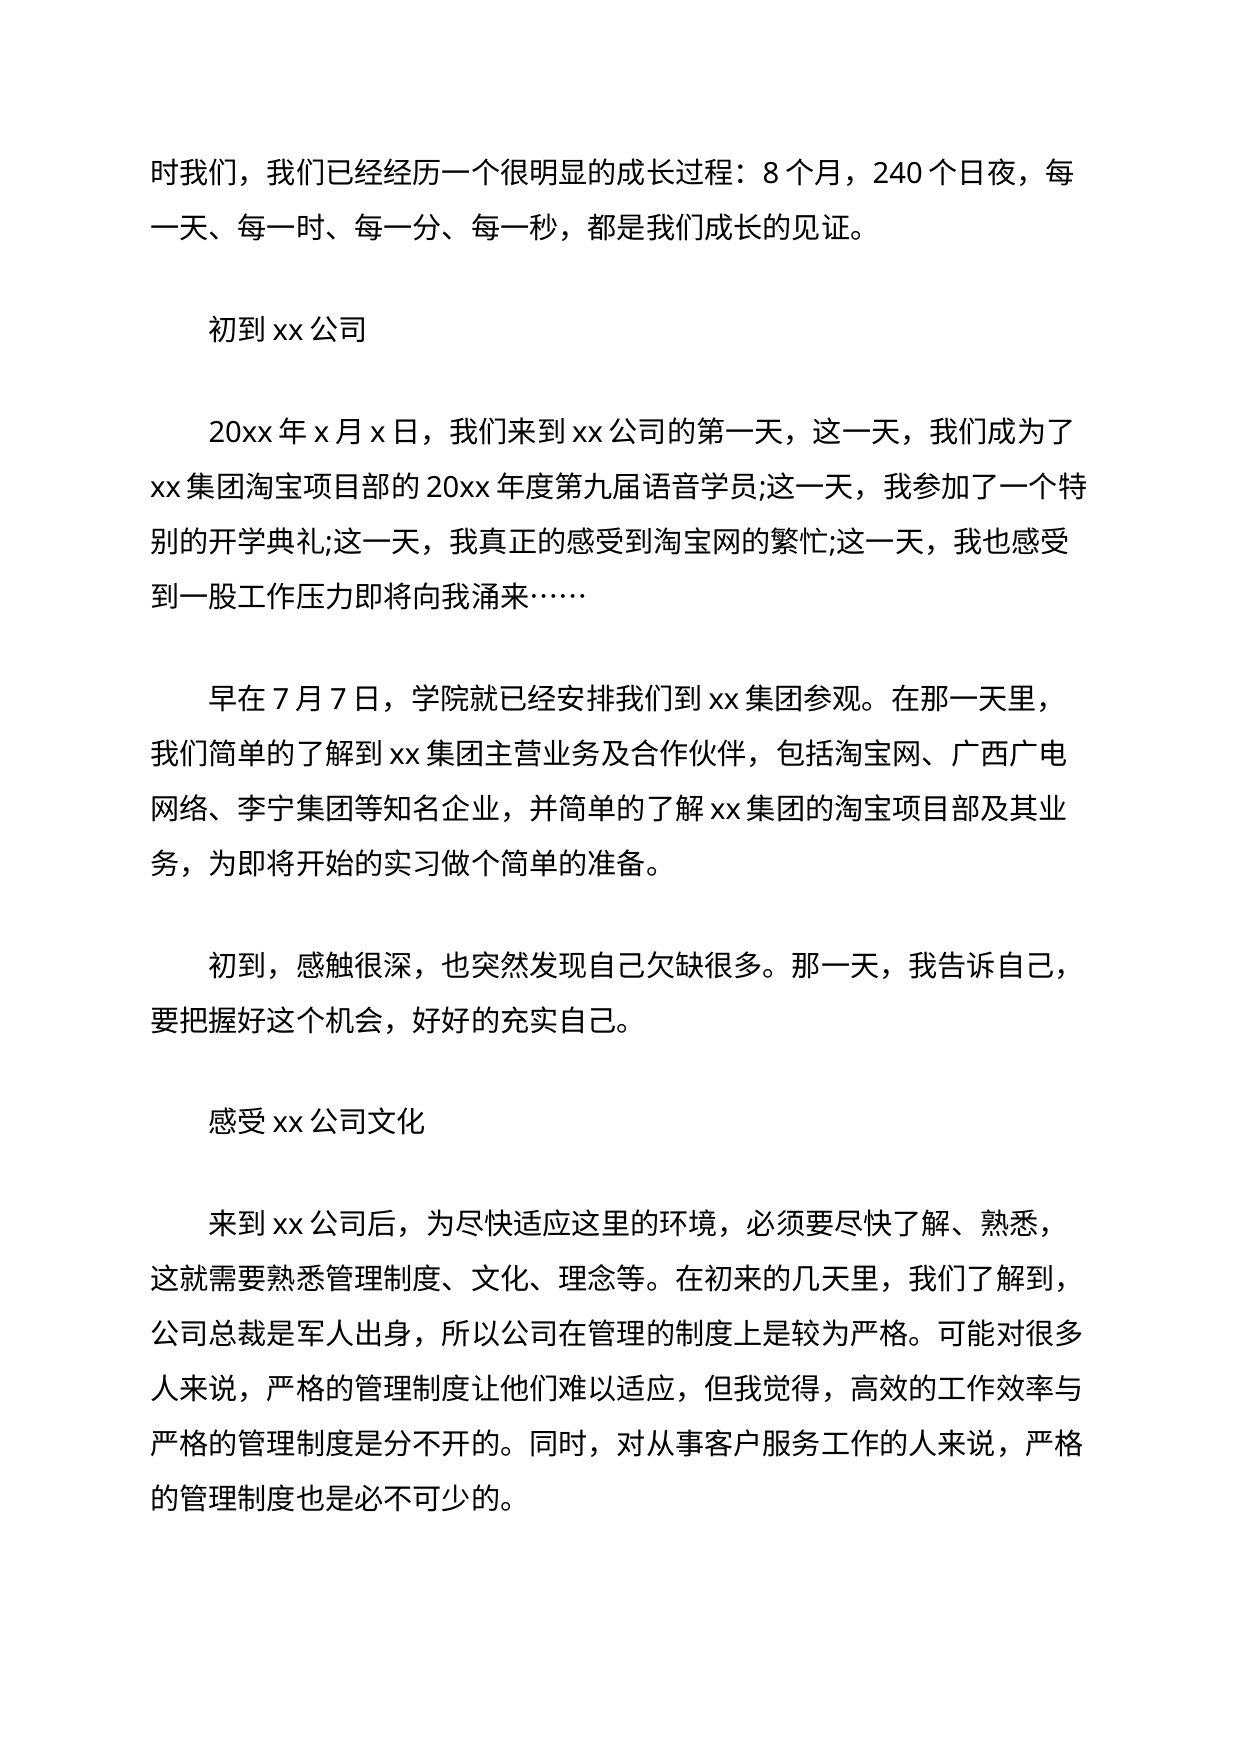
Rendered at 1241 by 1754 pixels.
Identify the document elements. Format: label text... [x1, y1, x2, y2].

text 20xx年x月x日，我们来到xx公司的第一天，这一天，我们成为了xx集团淘宝项目部的20xx年度第九届语音学员;这一天，我参加了一个特别的开学典礼;这一天，我真正的感受到淘宝网的繁忙;这一天，我也感受到一股工作压力即将向我涌来…… [150, 409, 1090, 616]
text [150, 150, 1090, 247]
text 初到，感触很深，也突然发现自己欠缺很多。那一天，我告诉自己，要把握好这个机会，好好的充实自己。 [150, 942, 1090, 1039]
text 初到xx公司 [150, 307, 1090, 349]
text 早在7月7日，学院就已经安排我们到xx集团参观。在那一天里，我们简单的了解到xx集团主营业务及合作伙伴，包括淘宝网、广西广电网络、李宁集团等知名企业，并简单的了解xx集团的淘宝项目部及其业务，为即将开始的实习做个简单的准备。 [150, 676, 1090, 883]
text 来到xx公司后，为尽快适应这里的环境，必须要尽快了解、熟悉，这就需要熟悉管理制度、文化、理念等。在初来的几天里，我们了解到，公司总裁是军人出身，所以公司在管理的制度上是较为严格。可能对很多人来说，严格的管理制度让他们难以适应，但我觉得，高效的工作效率与严格的管理制度是分不开的。同时，对从事客户服务工作的人来说，严格的管理制度也是必不可少的。 [150, 1201, 1090, 1518]
text 感受xx公司文化 [150, 1099, 1090, 1141]
